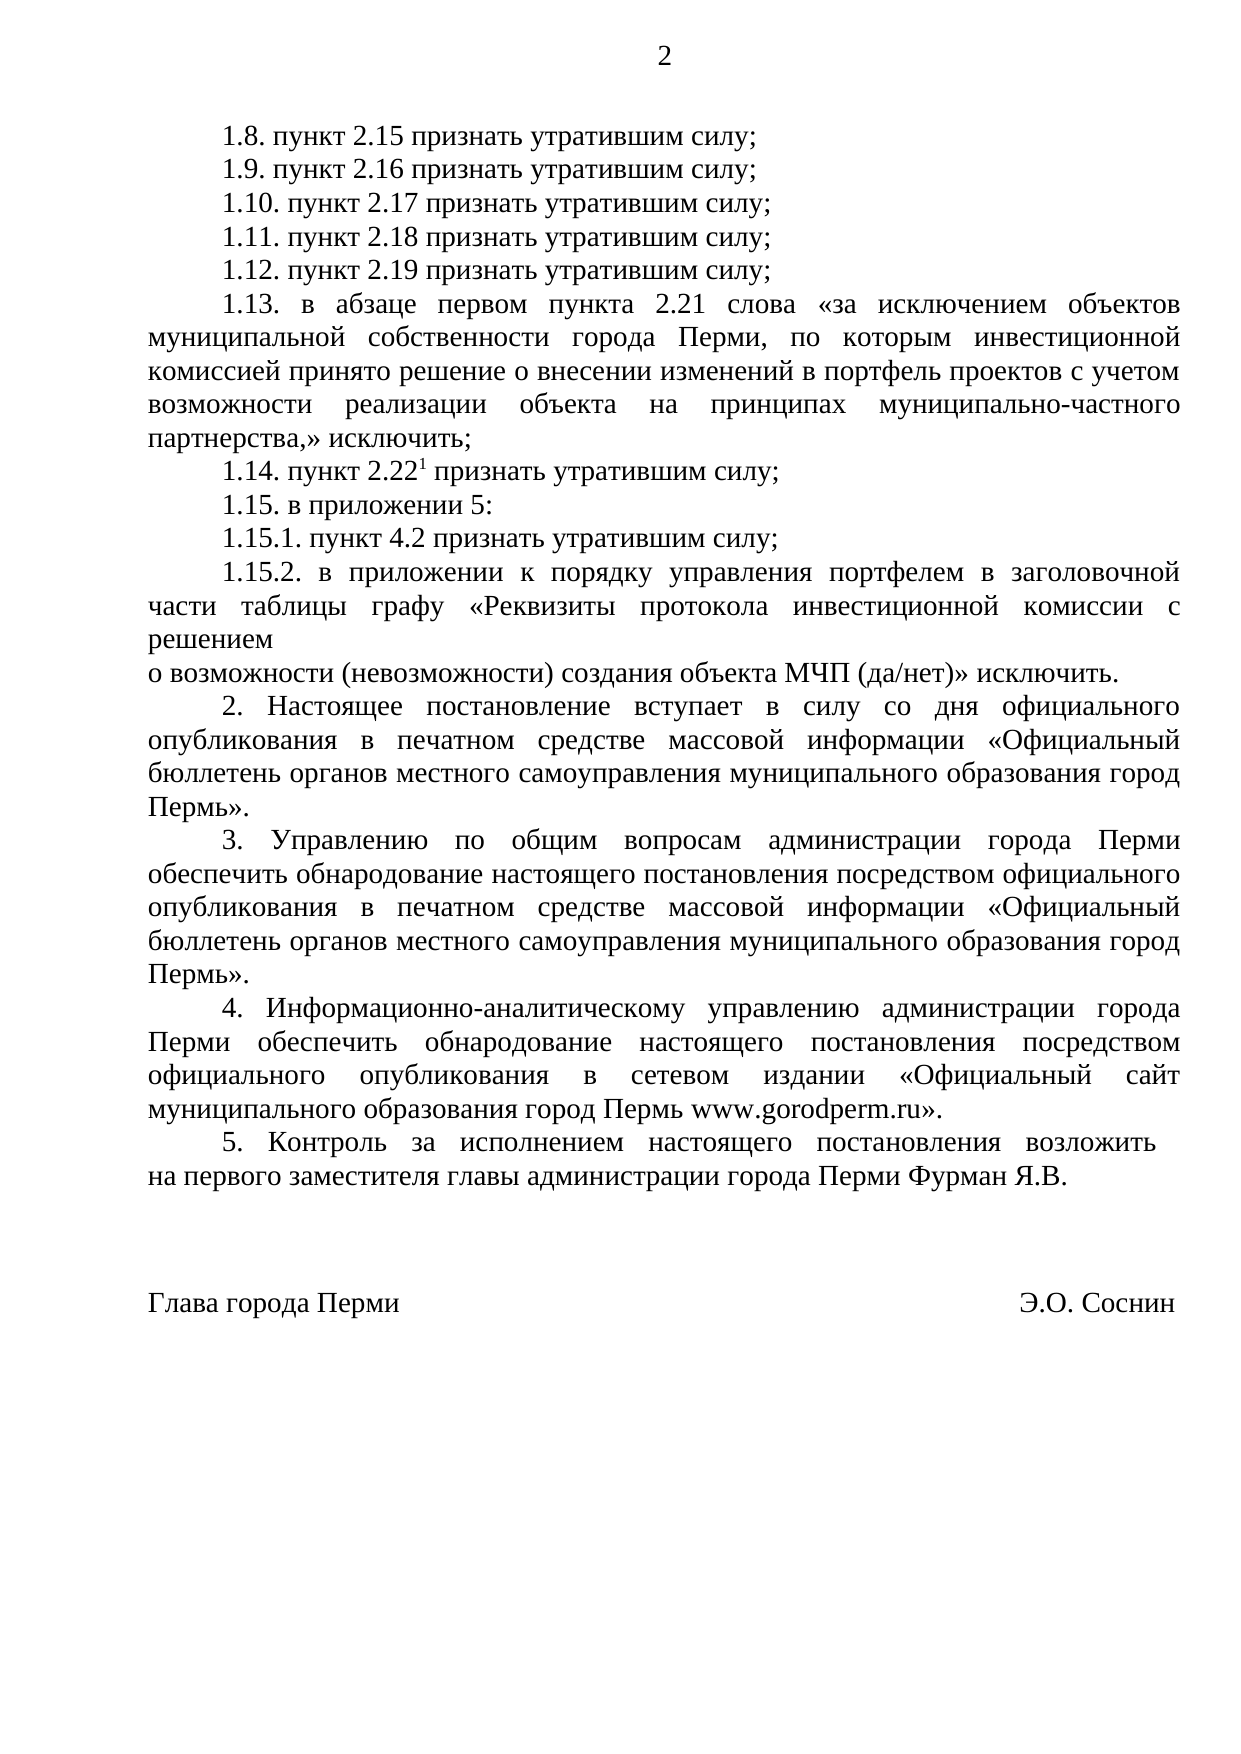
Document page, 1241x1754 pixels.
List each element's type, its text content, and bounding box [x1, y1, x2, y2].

text 2. Настоящее постановление вступает в силу со дня официального опубликования в печатном средстве массовой информации «Официальный бюллетень органов местного самоуправления муниципального образования город Пермь». [148, 688, 1181, 822]
text Глава города Перми Э.О. Соснин [148, 1292, 1181, 1317]
text 1.8. пункт 2.15 признать утратившим силу; [148, 118, 1181, 152]
text 1.13. в абзаце первом пункта 2.21 слова «за исключением объектов муниципальной собственности города Перми, по которым инвестиционной комиссией принято решение о внесении изменений в портфель проектов с учетом возможности реализации объекта на принципах муниципально-частного партнерства,» исключить; [148, 286, 1181, 453]
text 1.12. пункт 2.19 признать утратившим силу; [148, 252, 1181, 286]
text 1.15.1. пункт 4.2 признать утратившим силу; [148, 521, 1181, 554]
text 4. Информационно-аналитическому управлению администрации города Перми обеспечить обнародование настоящего постановления посредством официального опубликования в сетевом издании «Официальный сайт муниципального образования город Пермь www.gorodperm.ru». [148, 990, 1181, 1124]
text 3. Управлению по общим вопросам администрации города Перми обеспечить обнародование настоящего постановления посредством официального опубликования в печатном средстве массовой информации «Официальный бюллетень органов местного самоуправления муниципального образования город Пермь». [148, 822, 1181, 990]
text 1.14. пункт 2.221 признать утратившим силу; [148, 453, 1181, 487]
text 1.10. пункт 2.17 признать утратившим силу; [148, 185, 1181, 219]
text 1.15. в приложении 5: [148, 487, 1181, 521]
text 5. Контроль за исполнением настоящего постановления возложить на первого заместителя главы администрации города Перми Фурман Я.В. [148, 1124, 1181, 1191]
text 1.9. пункт 2.16 признать утратившим силу; [148, 152, 1181, 185]
text 1.15.2. в приложении к порядку управления портфелем в заголовочной части таблицы графу «Реквизиты протокола инвестиционной комиссии с решением о возможности (невозможности) создания объекта МЧП (да/нет)» исключить. [148, 554, 1181, 688]
text 1.11. пункт 2.18 признать утратившим силу; [148, 219, 1181, 252]
